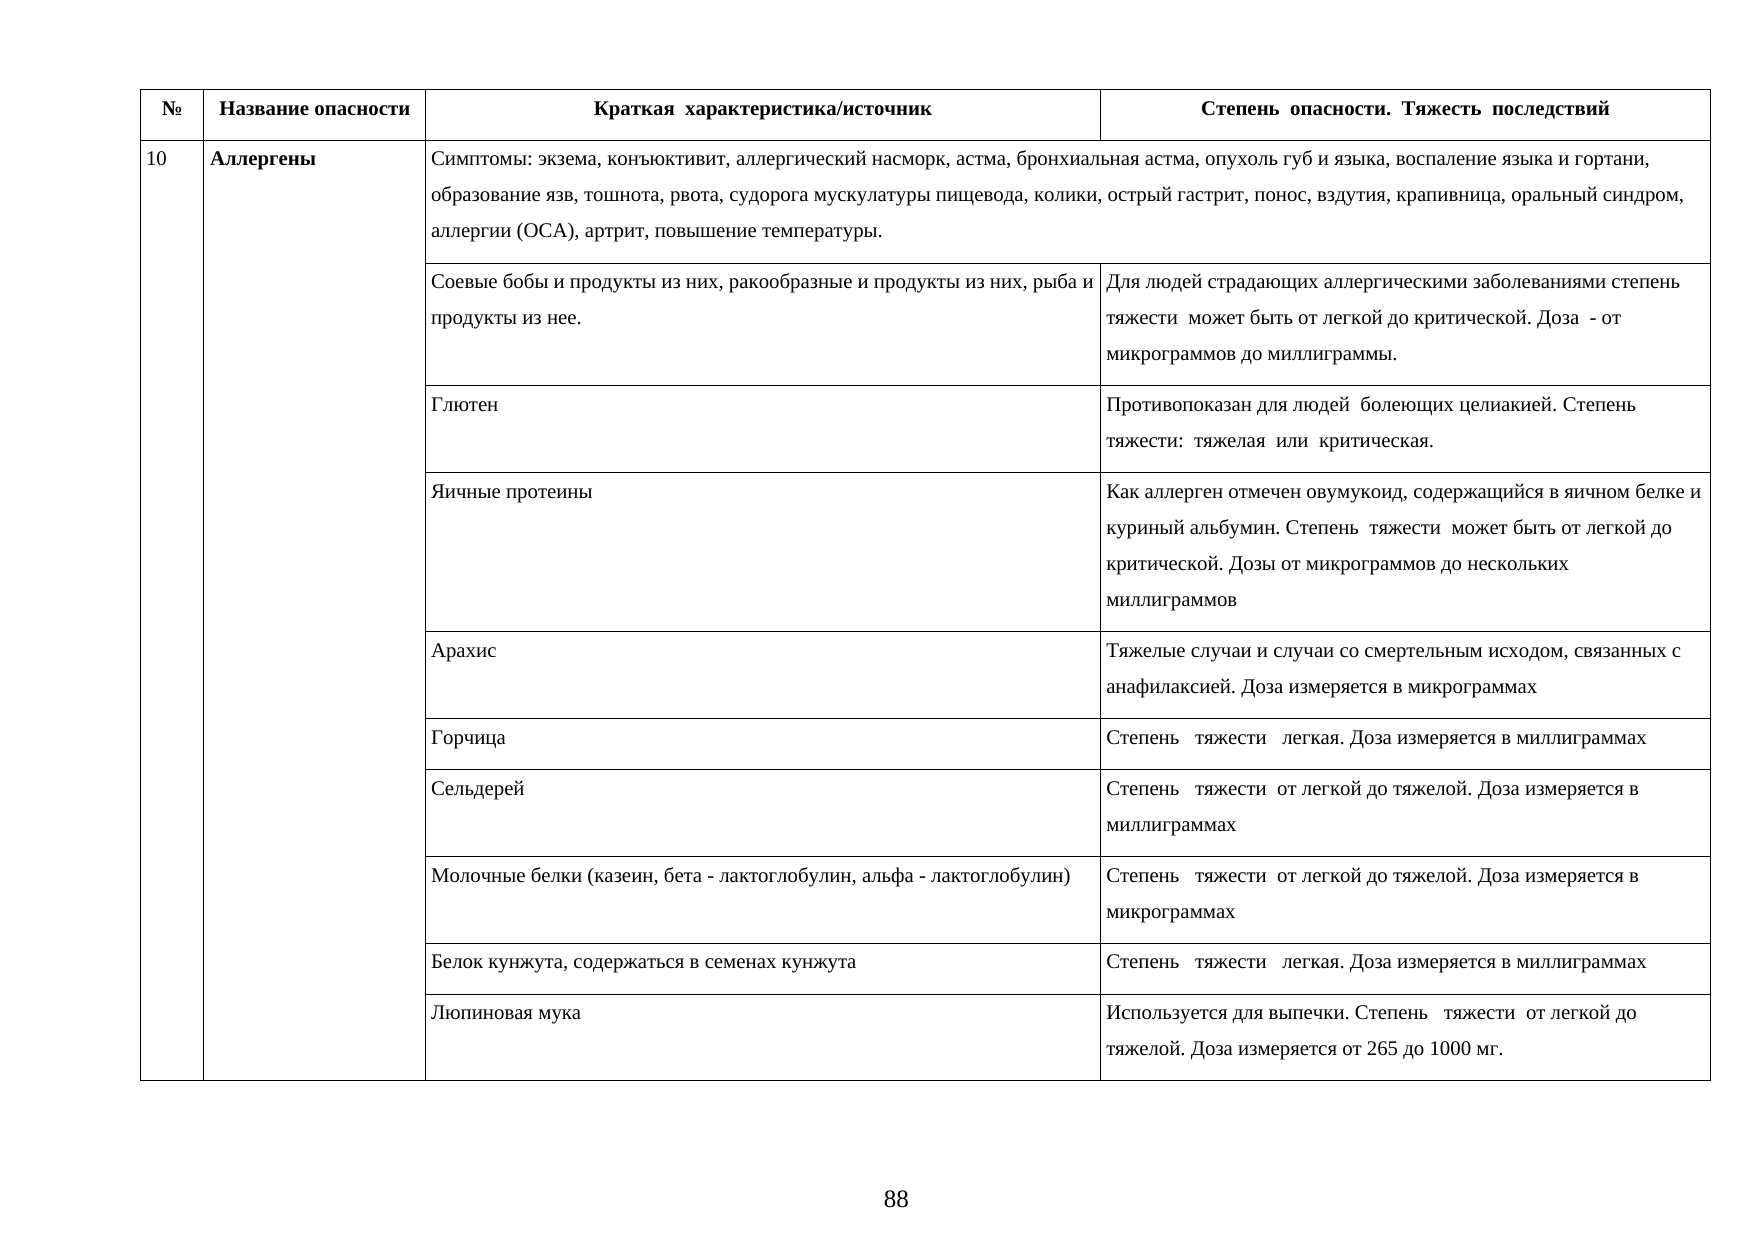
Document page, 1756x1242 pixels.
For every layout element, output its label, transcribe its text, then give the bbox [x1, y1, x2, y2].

table_header № [141, 90, 203, 139]
table_cell Арахис [426, 632, 1100, 718]
table_cell Соевые бобы и продукты из них, ракообразные и продукты из них, рыба и продукты из нее. [426, 264, 1100, 385]
table_cell Степень тяжести от легкой до тяжелой. Доза измеряется в миллиграммах [1101, 770, 1710, 856]
table_header Название опасности [204, 90, 425, 139]
table_cell Яичные протеины [426, 473, 1100, 631]
table_cell Противопоказан для людей болеющих целиакией. Степень тяжести: тяжелая или критическая. [1101, 386, 1710, 472]
table_cell 10 [141, 141, 203, 1080]
table_cell Используется для выпечки. Степень тяжести от легкой до тяжелой. Доза измеряется от 265 до 1000 мг. [1101, 995, 1710, 1080]
table_cell Симптомы: экзема, конъюктивит, аллергический насморк, астма, бронхиальная астма, опухоль губ и языка, воспаление языка и гортани, образование язв, тошнота, рвота, судорога мускулатуры пищевода, колики, острый гастрит, понос, вздутия, крапивница, оральный синдром, аллергии (ОСА), артрит, повышение температуры. [426, 141, 1710, 262]
table_cell Аллергены [204, 141, 425, 1080]
table_cell Степень тяжести легкая. Доза измеряется в миллиграммах [1101, 944, 1710, 993]
table_cell Люпиновая мука [426, 995, 1100, 1080]
table_header Степень опасности. Тяжесть последствий [1101, 90, 1710, 139]
table_cell Тяжелые случаи и случаи со смертельным исходом, связанных с анафилаксией. Доза измеряется в микрограммах [1101, 632, 1710, 718]
table_cell Белок кунжута, содержаться в семенах кунжута [426, 944, 1100, 993]
table_header Краткая характеристика/источник [426, 90, 1100, 139]
table_cell Молочные белки (казеин, бета - лактоглобулин, альфа - лактоглобулин) [426, 857, 1100, 943]
table_cell Как аллерген отмечен овумукоид, содержащийся в яичном белке и куриный альбумин. Степень тяжести может быть от легкой до критической. Дозы от микрограммов до нескольких миллиграммов [1101, 473, 1710, 631]
table_cell Горчица [426, 719, 1100, 769]
table_cell Для людей страдающих аллергическими заболеваниями степень тяжести может быть от легкой до критической. Доза - от микрограммов до миллиграммы. [1101, 264, 1710, 385]
table_cell Сельдерей [426, 770, 1100, 856]
table_cell Глютен [426, 386, 1100, 472]
table_cell Степень тяжести легкая. Доза измеряется в миллиграммах [1101, 719, 1710, 769]
table_cell Степень тяжести от легкой до тяжелой. Доза измеряется в микрограммах [1101, 857, 1710, 943]
